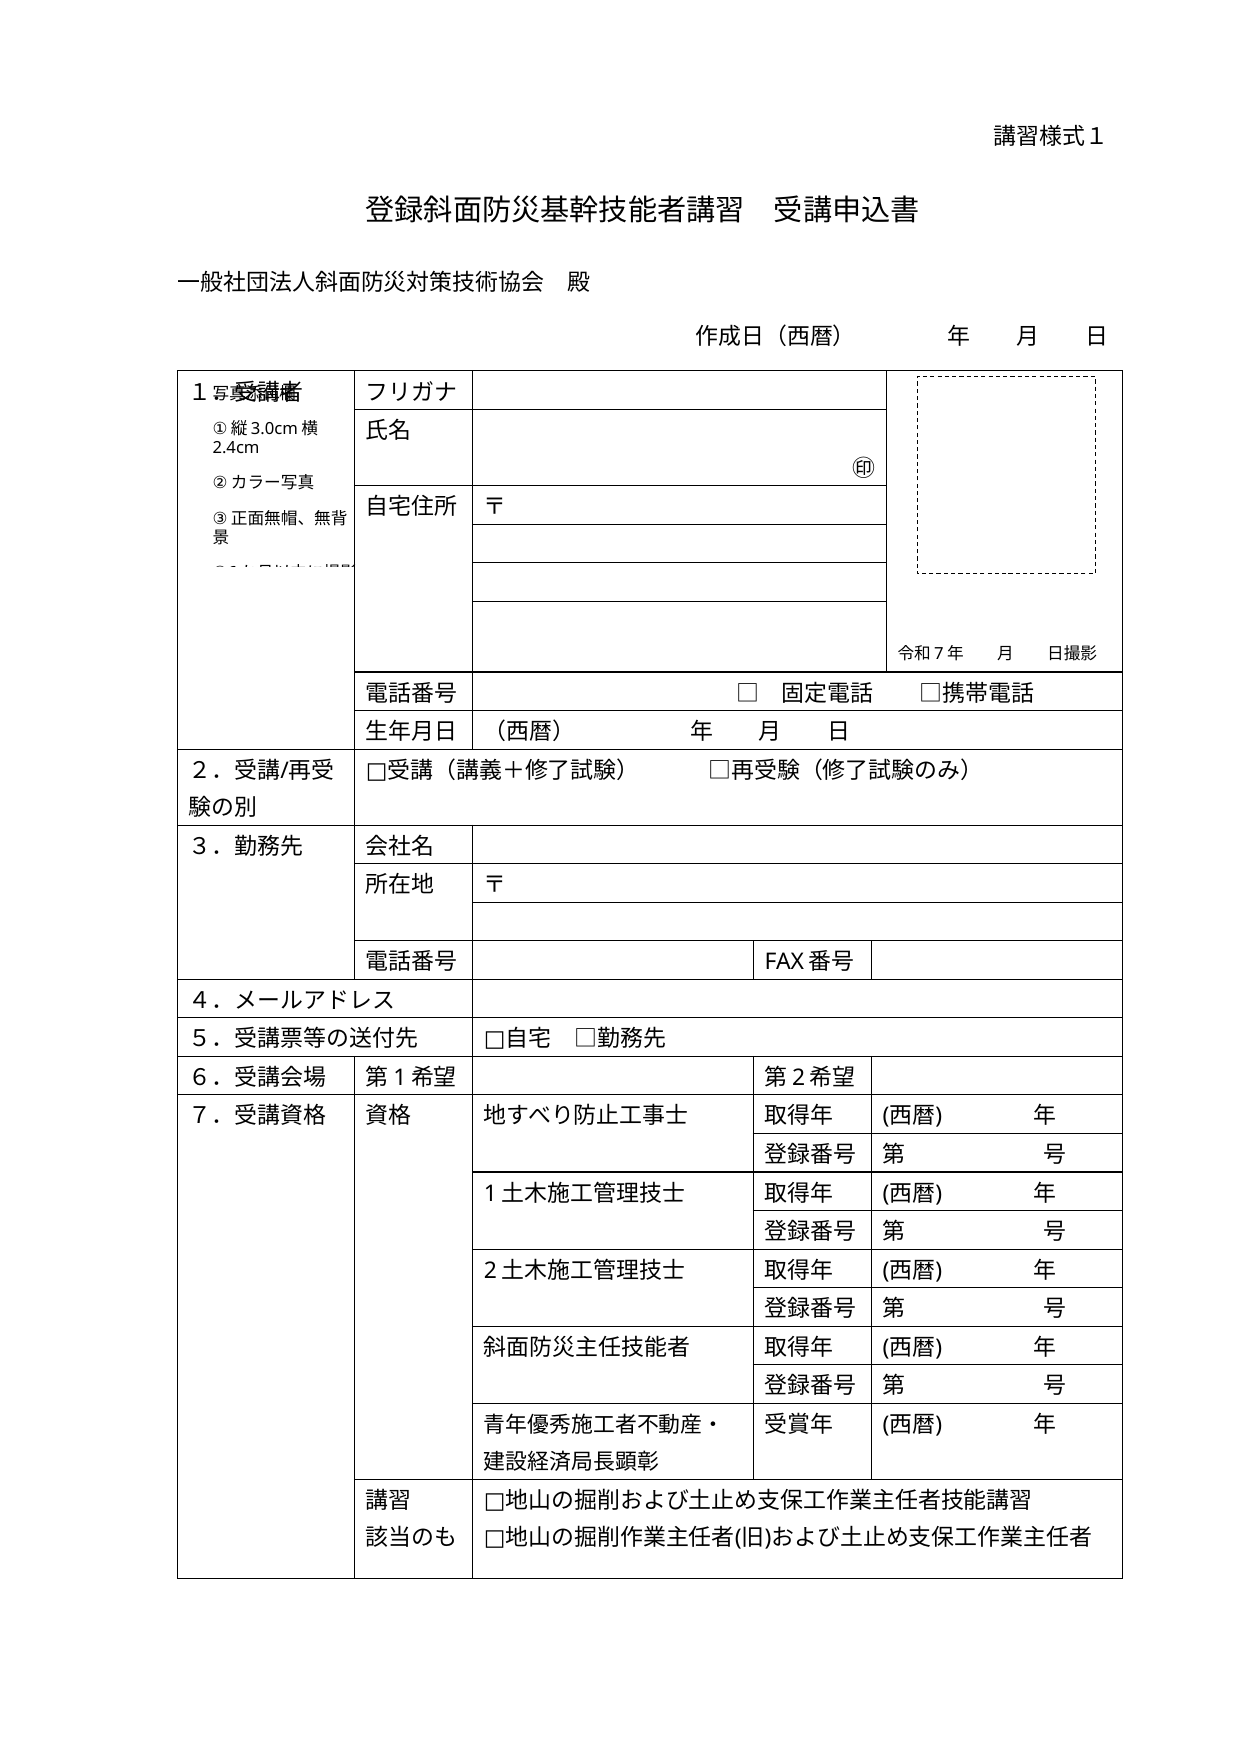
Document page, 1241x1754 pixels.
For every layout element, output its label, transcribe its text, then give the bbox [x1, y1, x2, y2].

table_cell 青年優秀施工者不動産・建設経済局長顕彰 [473, 1404, 753, 1479]
table_cell 第 号 [872, 1211, 1122, 1248]
table_cell 取得年 [754, 1250, 871, 1287]
table_cell ５．受講票等の送付先 [178, 1018, 472, 1056]
table_cell [872, 1057, 1122, 1094]
table_cell 登録番号 [754, 1211, 871, 1248]
table_cell (西暦) 年 [872, 1173, 1122, 1210]
table_cell (西暦) 年 [872, 1327, 1122, 1364]
table_cell □自宅 □勤務先 [473, 1018, 1122, 1056]
table_cell 地すべり防止工事士 [473, 1095, 753, 1171]
table_cell 〒 [473, 486, 886, 523]
table_cell [473, 903, 1122, 940]
table_cell (西暦) 年 [872, 1404, 1122, 1479]
table_header １．受講者 [178, 371, 354, 748]
table_cell 生年月日 [355, 711, 472, 748]
table_cell 第 号 [872, 1365, 1122, 1403]
table_cell [473, 563, 886, 601]
table_cell [473, 980, 1122, 1017]
table_cell 斜面防災主任技能者 [473, 1327, 753, 1403]
table_cell 第1希望 [355, 1057, 472, 1094]
table_cell 会社名 [355, 826, 472, 863]
table_cell 電話番号 [355, 941, 472, 979]
table_header [473, 371, 886, 409]
table_cell [473, 1057, 753, 1094]
table_cell [473, 941, 753, 979]
table_header フリガナ [355, 371, 472, 409]
table_cell ２．受講/再受験の別 [178, 750, 354, 824]
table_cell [473, 1480, 1122, 1578]
text 作成日（西暦） 年 月 日 [177, 316, 1107, 354]
table_cell [473, 602, 886, 671]
table_cell ３．勤務先 [178, 826, 354, 979]
table_cell 受賞年 [754, 1404, 871, 1479]
table_cell 氏名 [355, 410, 472, 485]
table_cell 取得年 [754, 1173, 871, 1210]
table_cell □ 固定電話 □携帯電話 [473, 673, 1122, 710]
table_cell ㊞ [473, 410, 886, 485]
table_cell 第 号 [872, 1134, 1122, 1171]
text 講習様式１ [177, 116, 1107, 154]
text 登録斜面防災基幹技能者講習 受講申込書 [177, 170, 1107, 245]
table_cell 2土木施工管理技士 [473, 1250, 753, 1326]
table_cell （西暦） 年 月 日 [473, 711, 1122, 748]
table_cell 取得年 [754, 1327, 871, 1364]
table_cell 電話番号 [355, 673, 472, 710]
table_cell 〒 [473, 864, 1122, 902]
table_cell [872, 941, 1122, 979]
table_cell [473, 826, 1122, 863]
table_cell 自宅住所 [355, 486, 472, 671]
table_cell (西暦) 年 [872, 1095, 1122, 1133]
table_cell 所在地 [355, 864, 472, 940]
table_cell □受講（講義＋修了試験） □再受験（修了試験のみ） [355, 750, 1122, 824]
table_cell ６．受講会場 [178, 1057, 354, 1094]
table_cell ４．メールアドレス [178, 980, 472, 1017]
table_cell FAX番号 [754, 941, 871, 979]
table_cell 1土木施工管理技士 [473, 1173, 753, 1248]
table_cell 登録番号 [754, 1365, 871, 1403]
table_cell 講習 該当のものを1つ以上ﾁｪｯｸ [355, 1480, 472, 1578]
table_cell ７．受講資格 [178, 1095, 354, 1578]
table_cell 取得年 [754, 1095, 871, 1133]
text 一般社団法人斜面防災対策技術協会 殿 [177, 262, 1107, 299]
table_cell [473, 525, 886, 562]
table_cell 第2希望 [754, 1057, 871, 1094]
table_header 令和7年 月 日撮影 [887, 371, 1122, 671]
table_cell 登録番号 [754, 1134, 871, 1171]
table_cell 登録番号 [754, 1288, 871, 1326]
table_cell 第 号 [872, 1288, 1122, 1326]
table_cell 資格 [355, 1095, 472, 1479]
table_cell (西暦) 年 [872, 1250, 1122, 1287]
